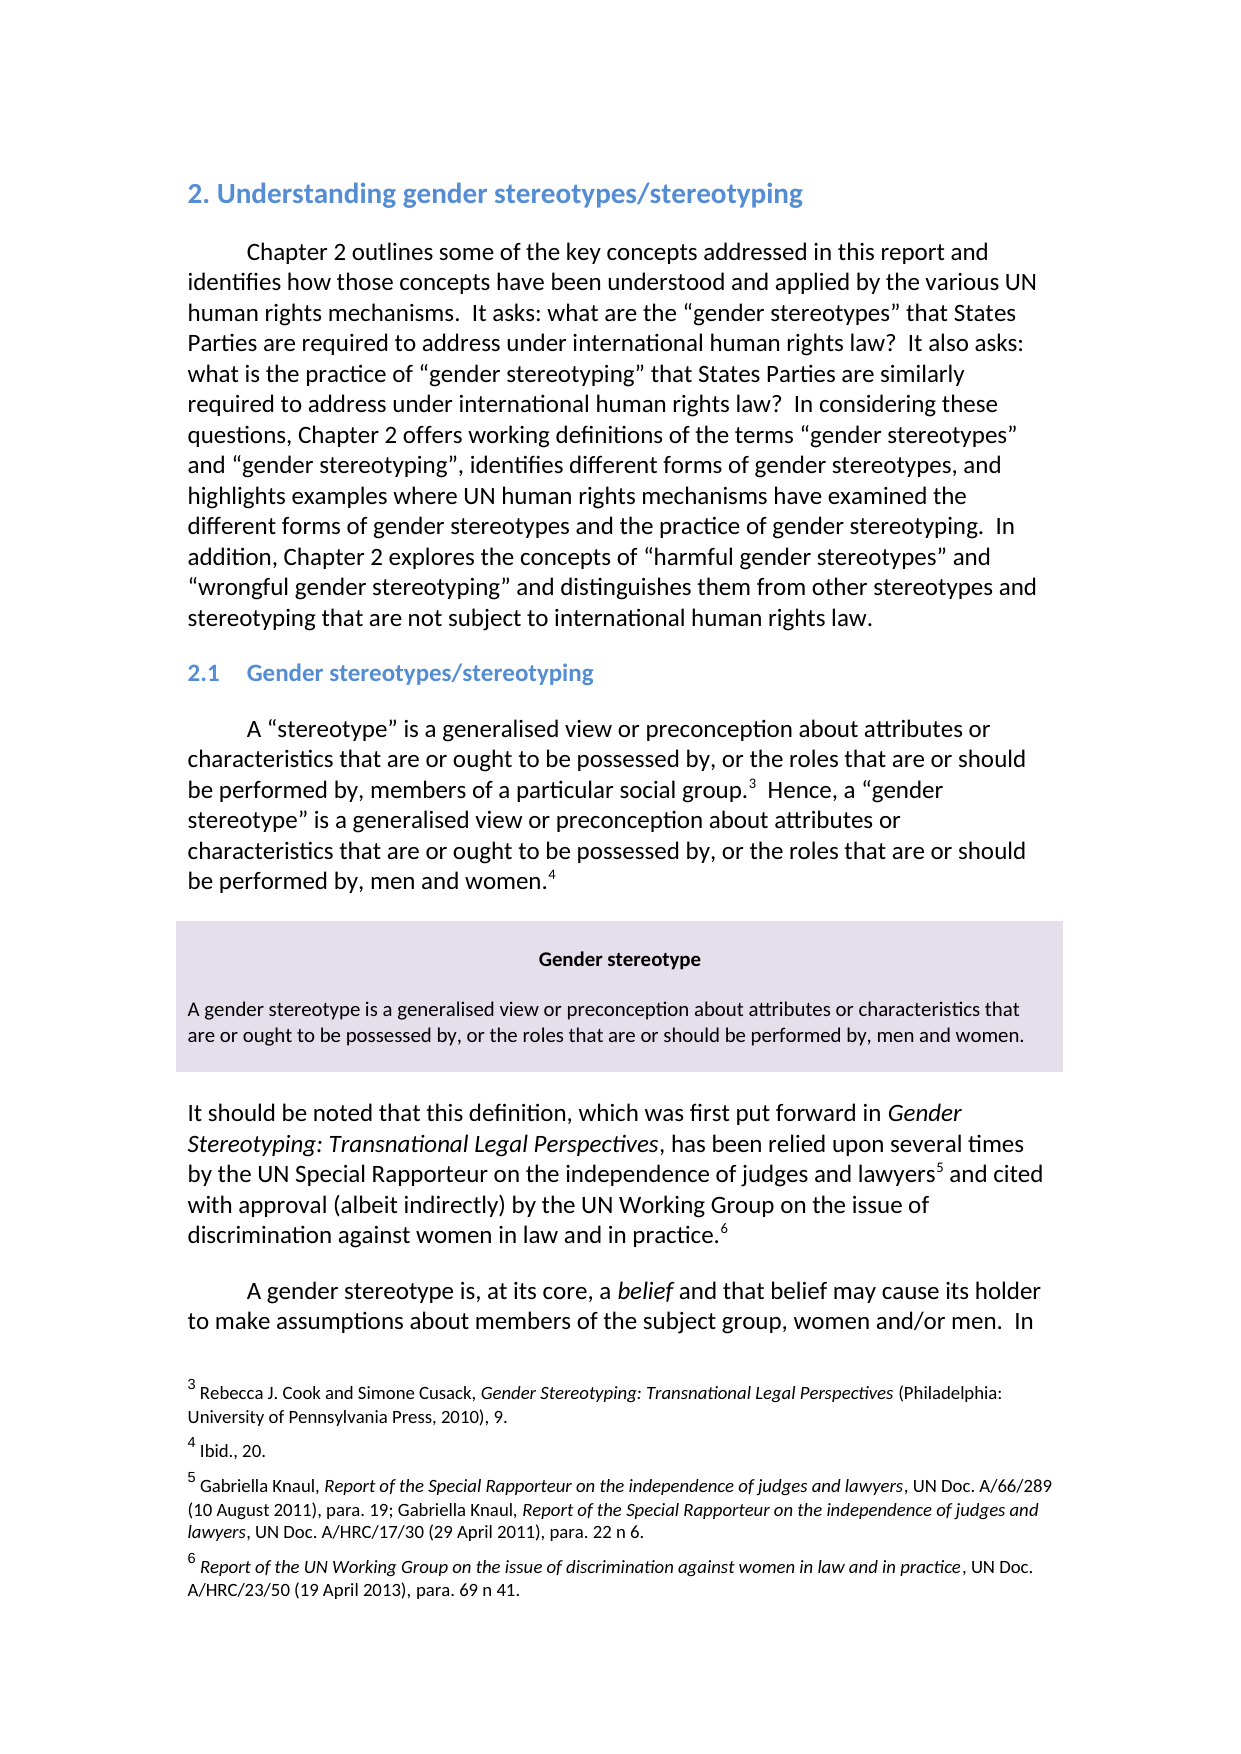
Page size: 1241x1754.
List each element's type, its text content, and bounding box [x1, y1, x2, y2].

subtitle 2. Understanding gender stereotypes/stereotyping [187, 175, 994, 211]
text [187, 1275, 1053, 1336]
subtitle 2.1 Gender stereotypes/stereotyping [187, 657, 1044, 688]
text It should be noted that this definition, which was first put forward in Gender Stereotyping: Transnational Legal Perspectives, has been relied upon several times by the UN Special Rapporteur on the independence of judges and lawyers and cited with approval (albeit indirectly) by the UN Working Group on the issue of discrimination against women in law and in practice. [187, 1097, 1053, 1250]
table_header Gender stereotype A gender stereotype is a generalised view or preconception about attributes or characteristics that are or ought to be possessed by, or the roles that are or should be performed by, men and women. [176, 921, 1063, 1072]
text Chapter 2 outlines some of the key concepts addressed in this report and identifies how those concepts have been understood and applied by the various UN human rights mechanisms. It asks: what are the “gender stereotypes” that States Parties are required to address under international human rights law? It also asks: what is the practice of “gender stereotyping” that States Parties are similarly required to address under international human rights law? In considering these questions, Chapter 2 offers working definitions of the terms “gender stereotypes” and “gender stereotyping”, identifies different forms of gender stereotypes, and highlights examples where UN human rights mechanisms have examined the different forms of gender stereotypes and the practice of gender stereotyping. In addition, Chapter 2 explores the concepts of “harmful gender stereotypes” and “wrongful gender stereotyping” and distinguishes them from other stereotypes and stereotyping that are not subject to international human rights law. [187, 236, 1053, 632]
text A “stereotype” is a generalised view or preconception about attributes or characteristics that are or ought to be possessed by, or the roles that are or should be performed by, members of a particular social group. Hence, a “gender stereotype” is a generalised view or preconception about attributes or characteristics that are or ought to be possessed by, or the roles that are or should be performed by, men and women. [187, 713, 1053, 896]
